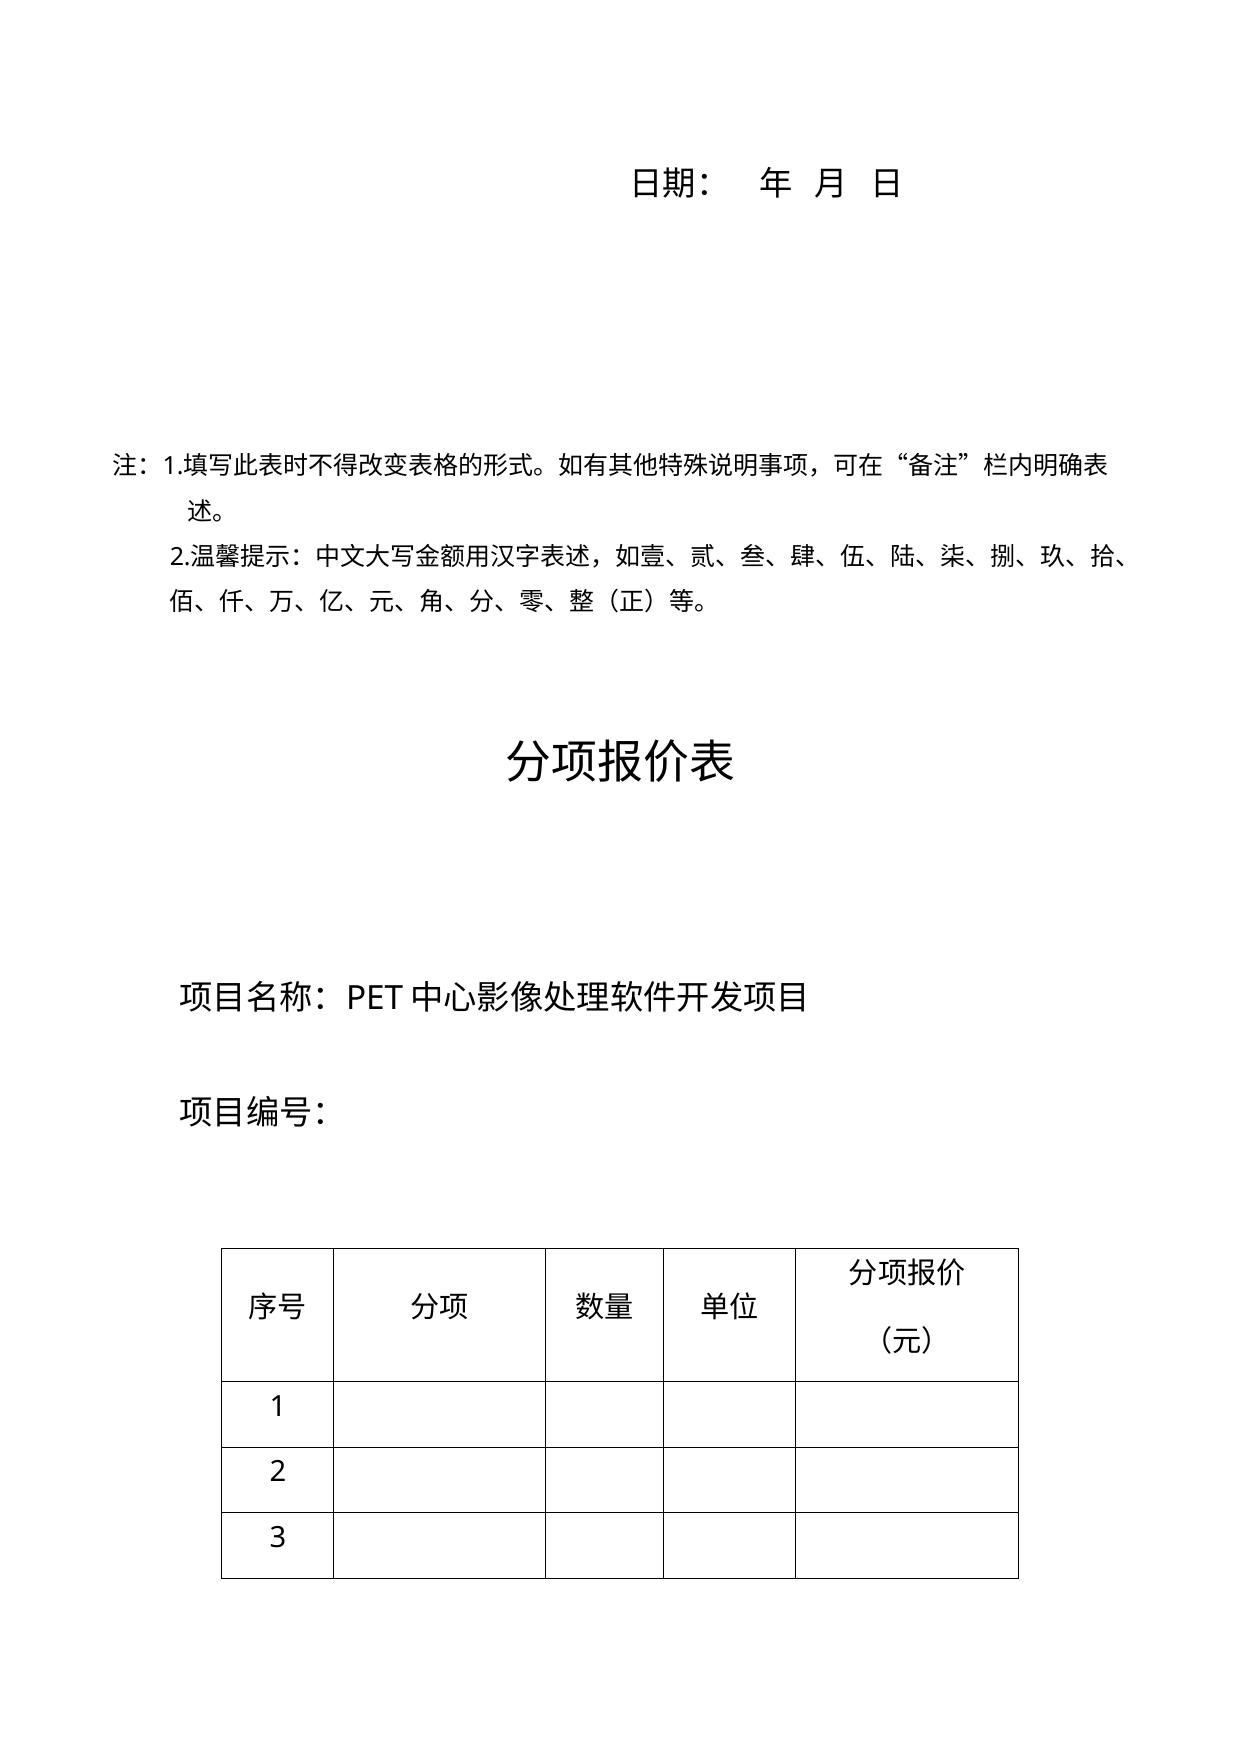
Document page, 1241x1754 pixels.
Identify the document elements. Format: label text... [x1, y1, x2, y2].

table_cell [796, 1382, 1018, 1447]
table_header 分项 [334, 1249, 545, 1381]
table_cell 1 [222, 1382, 333, 1447]
table_header 数量 [546, 1249, 663, 1381]
text 项目编号： [112, 1065, 1128, 1156]
table_cell [334, 1513, 545, 1578]
table_cell [664, 1448, 795, 1512]
text 日期： 年 月 日 [112, 136, 1128, 227]
table_header 单位 [664, 1249, 795, 1381]
text 分项报价表 [112, 713, 1128, 804]
table_cell [546, 1513, 663, 1578]
text 注：1.填写此表时不得改变表格的形式。如有其他特殊说明事项，可在“备注”栏内明确表述。 [112, 441, 1128, 532]
table_cell [334, 1382, 545, 1447]
table_cell [796, 1448, 1018, 1512]
table_cell [796, 1513, 1018, 1578]
table_header 序号 [222, 1249, 333, 1381]
table_cell [664, 1513, 795, 1578]
table_cell [664, 1382, 795, 1447]
table_cell 2 [222, 1448, 333, 1512]
text 项目名称：PET中心影像处理软件开发项目 [112, 950, 1128, 1041]
text 2.温馨提示：中文大写金额用汉字表述，如壹、贰、叁、肆、伍、陆、柒、捌、玖、拾、佰、仟、万、亿、元、角、分、零、整（正）等。 [169, 532, 1128, 622]
table_cell [546, 1382, 663, 1447]
table_cell [546, 1448, 663, 1512]
table_cell [334, 1448, 545, 1512]
table_cell 3 [222, 1513, 333, 1578]
table_header 分项报价（元） [796, 1249, 1018, 1381]
